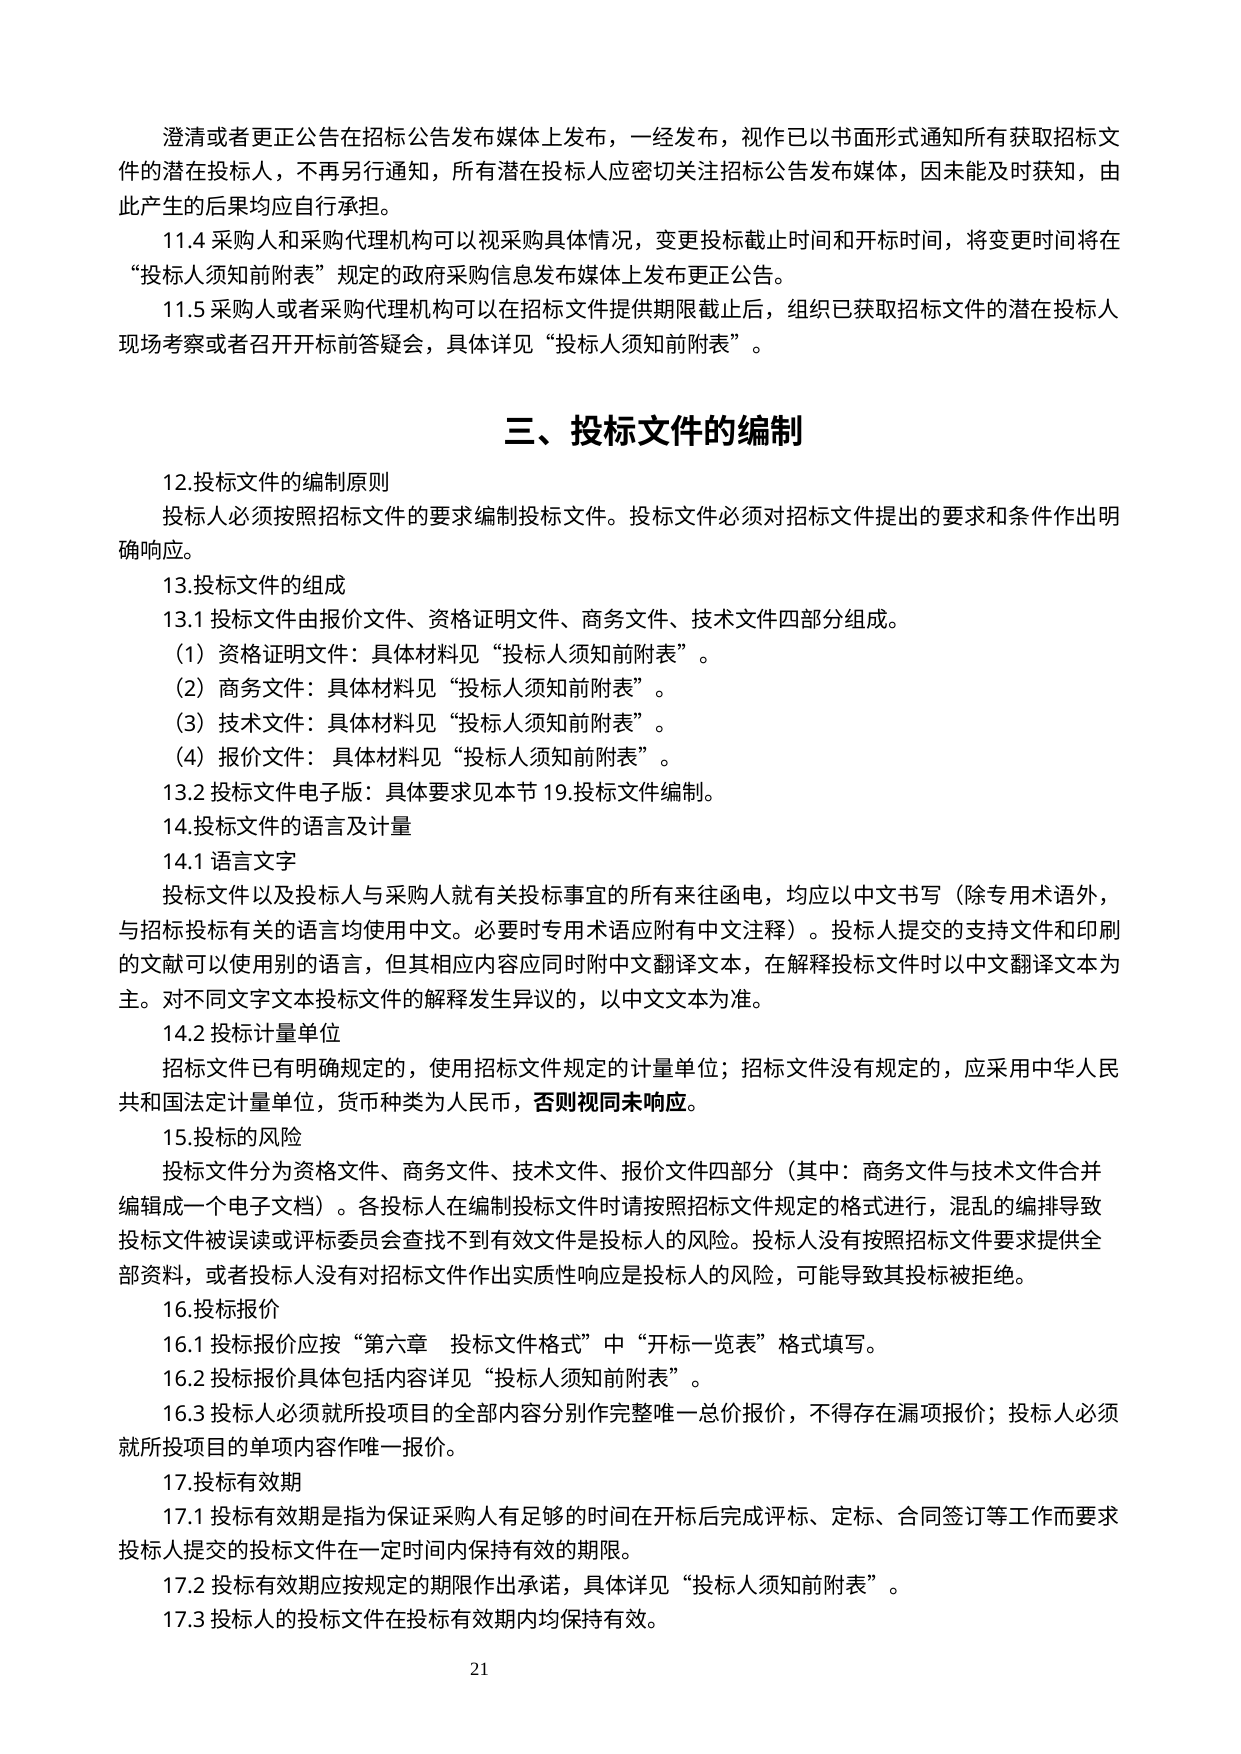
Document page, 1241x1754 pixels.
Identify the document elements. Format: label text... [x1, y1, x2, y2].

text 16.2投标报价具体包括内容详见“投标人须知前附表”。 [118, 1360, 1122, 1394]
subtitle 三、投标文件的编制 [118, 394, 1122, 463]
text 投标文件以及投标人与采购人就有关投标事宜的所有来往函电，均应以中文书写（除专用术语外，与招标投标有关的语言均使用中文。必要时专用术语应附有中文注释）。投标人提交的支持文件和印刷的文献可以使用别的语言，但其相应内容应同时附中文翻译文本，在解释投标文件时以中文翻译文本为主。对不同文字文本投标文件的解释发生异议的，以中文文本为准。 [118, 877, 1122, 1015]
text 12.投标文件的编制原则 [118, 463, 1122, 498]
text 16.投标报价 [118, 1291, 1122, 1325]
text 13.2投标文件电子版：具体要求见本节19.投标文件编制。 [118, 773, 1122, 808]
text 11.4 采购人和采购代理机构可以视采购具体情况，变更投标截止时间和开标时间，将变更时间将在“投标人须知前附表”规定的政府采购信息发布媒体上发布更正公告。 [118, 222, 1122, 291]
text （1）资格证明文件：具体材料见“投标人须知前附表”。 [118, 636, 1122, 670]
text 14.1语言文字 [118, 842, 1122, 877]
text （2）商务文件：具体材料见“投标人须知前附表”。 [118, 670, 1122, 704]
text 投标人必须按照招标文件的要求编制投标文件。投标文件必须对招标文件提出的要求和条件作出明确响应。 [118, 498, 1122, 567]
text 16.3投标人必须就所投项目的全部内容分别作完整唯一总价报价，不得存在漏项报价；投标人必须就所投项目的单项内容作唯一报价。 [118, 1394, 1122, 1463]
text （4）报价文件： 具体材料见“投标人须知前附表”。 [118, 739, 1122, 773]
text 16.1投标报价应按“第六章 投标文件格式”中“开标一览表”格式填写。 [118, 1325, 1122, 1360]
text 招标文件已有明确规定的，使用招标文件规定的计量单位；招标文件没有规定的，应采用中华人民共和国法定计量单位，货币种类为人民币，否则视同未响应。 [118, 1049, 1122, 1118]
text 17.1投标有效期是指为保证采购人有足够的时间在开标后完成评标、定标、合同签订等工作而要求投标人提交的投标文件在一定时间内保持有效的期限。 [118, 1498, 1122, 1567]
text （3）技术文件：具体材料见“投标人须知前附表”。 [118, 704, 1122, 739]
text 17.2 投标有效期应按规定的期限作出承诺，具体详见“投标人须知前附表”。 [118, 1567, 1122, 1601]
text 17.3投标人的投标文件在投标有效期内均保持有效。 [118, 1601, 1122, 1636]
text 14.2投标计量单位 [118, 1015, 1122, 1049]
text 13.投标文件的组成 [118, 567, 1122, 601]
text 11.5采购人或者采购代理机构可以在招标文件提供期限截止后，组织已获取招标文件的潜在投标人现场考察或者召开开标前答疑会，具体详见“投标人须知前附表”。 [118, 291, 1122, 360]
text 15.投标的风险 [118, 1118, 1122, 1153]
text 澄清或者更正公告在招标公告发布媒体上发布，一经发布，视作已以书面形式通知所有获取招标文件的潜在投标人，不再另行通知，所有潜在投标人应密切关注招标公告发布媒体，因未能及时获知，由此产生的后果均应自行承担。 [118, 118, 1122, 222]
text 投标文件分为资格文件、商务文件、技术文件、报价文件四部分（其中：商务文件与技术文件合并编辑成一个电子文档）。各投标人在编制投标文件时请按照招标文件规定的格式进行，混乱的编排导致投标文件被误读或评标委员会查找不到有效文件是投标人的风险。投标人没有按照招标文件要求提供全部资料，或者投标人没有对招标文件作出实质性响应是投标人的风险，可能导致其投标被拒绝。 [118, 1153, 1122, 1291]
text 17.投标有效期 [118, 1463, 1122, 1498]
text 13.1投标文件由报价文件、资格证明文件、商务文件、技术文件四部分组成。 [118, 601, 1122, 636]
text 14.投标文件的语言及计量 [118, 808, 1122, 842]
